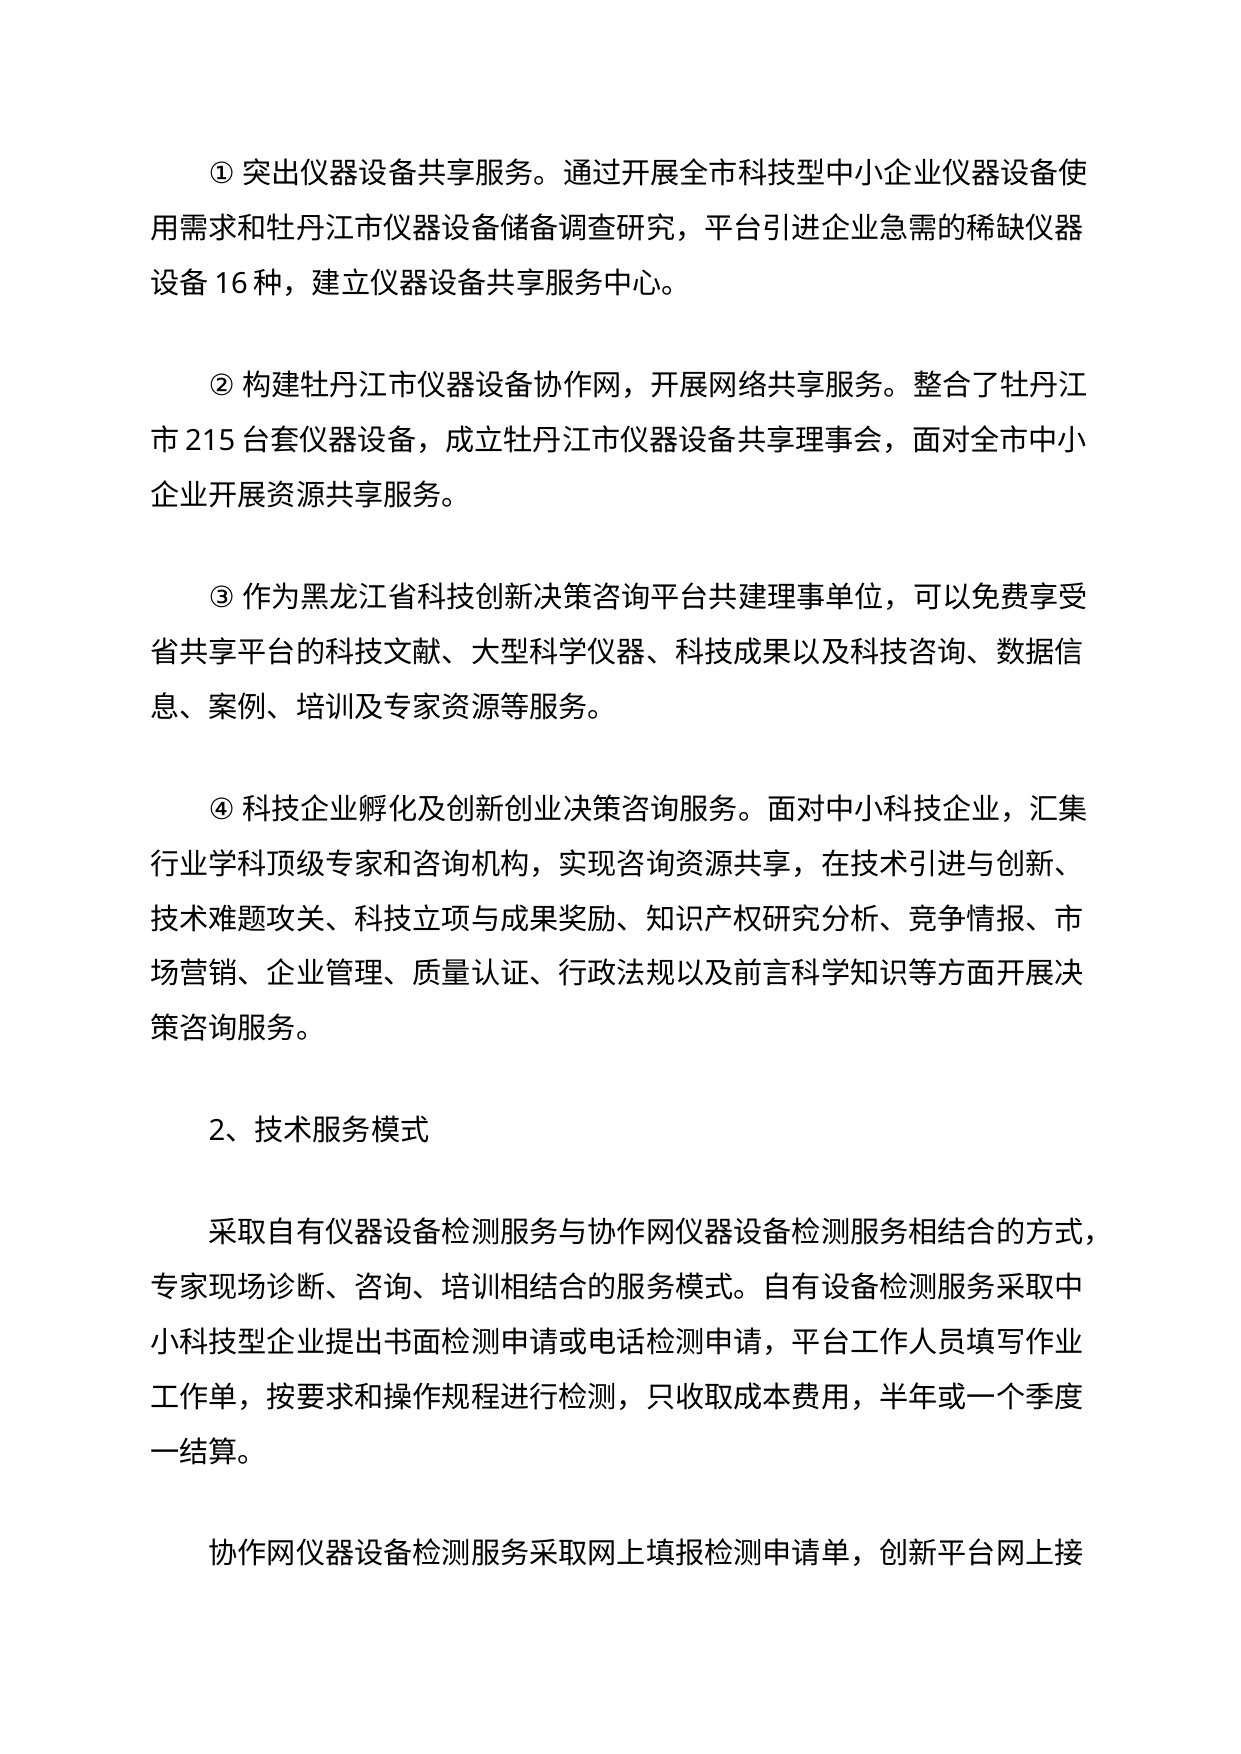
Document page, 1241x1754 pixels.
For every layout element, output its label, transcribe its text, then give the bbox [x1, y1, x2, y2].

text ① 突出仪器设备共享服务。通过开展全市科技型中小企业仪器设备使用需求和牡丹江市仪器设备储备调查研究，平台引进企业急需的稀缺仪器设备16种，建立仪器设备共享服务中心。 [150, 150, 1090, 302]
text 2、技术服务模式 [150, 1107, 1090, 1149]
text ④ 科技企业孵化及创新创业决策咨询服务。面对中小科技企业，汇集行业学科顶级专家和咨询机构，实现咨询资源共享，在技术引进与创新、技术难题攻关、科技立项与成果奖励、知识产权研究分析、竞争情报、市场营销、企业管理、质量认证、行政法规以及前言科学知识等方面开展决策咨询服务。 [150, 785, 1090, 1047]
text ② 构建牡丹江市仪器设备协作网，开展网络共享服务。整合了牡丹江市215台套仪器设备，成立牡丹江市仪器设备共享理事会，面对全市中小企业开展资源共享服务。 [150, 362, 1090, 514]
text ③ 作为黑龙江省科技创新决策咨询平台共建理事单位，可以免费享受省共享平台的科技文献、大型科学仪器、科技成果以及科技咨询、数据信息、案例、培训及专家资源等服务。 [150, 574, 1090, 726]
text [150, 1530, 1090, 1572]
text 采取自有仪器设备检测服务与协作网仪器设备检测服务相结合的方式，专家现场诊断、咨询、培训相结合的服务模式。自有设备检测服务采取中小科技型企业提出书面检测申请或电话检测申请，平台工作人员填写作业工作单，按要求和操作规程进行检测，只收取成本费用，半年或一个季度一结算。 [150, 1209, 1090, 1471]
